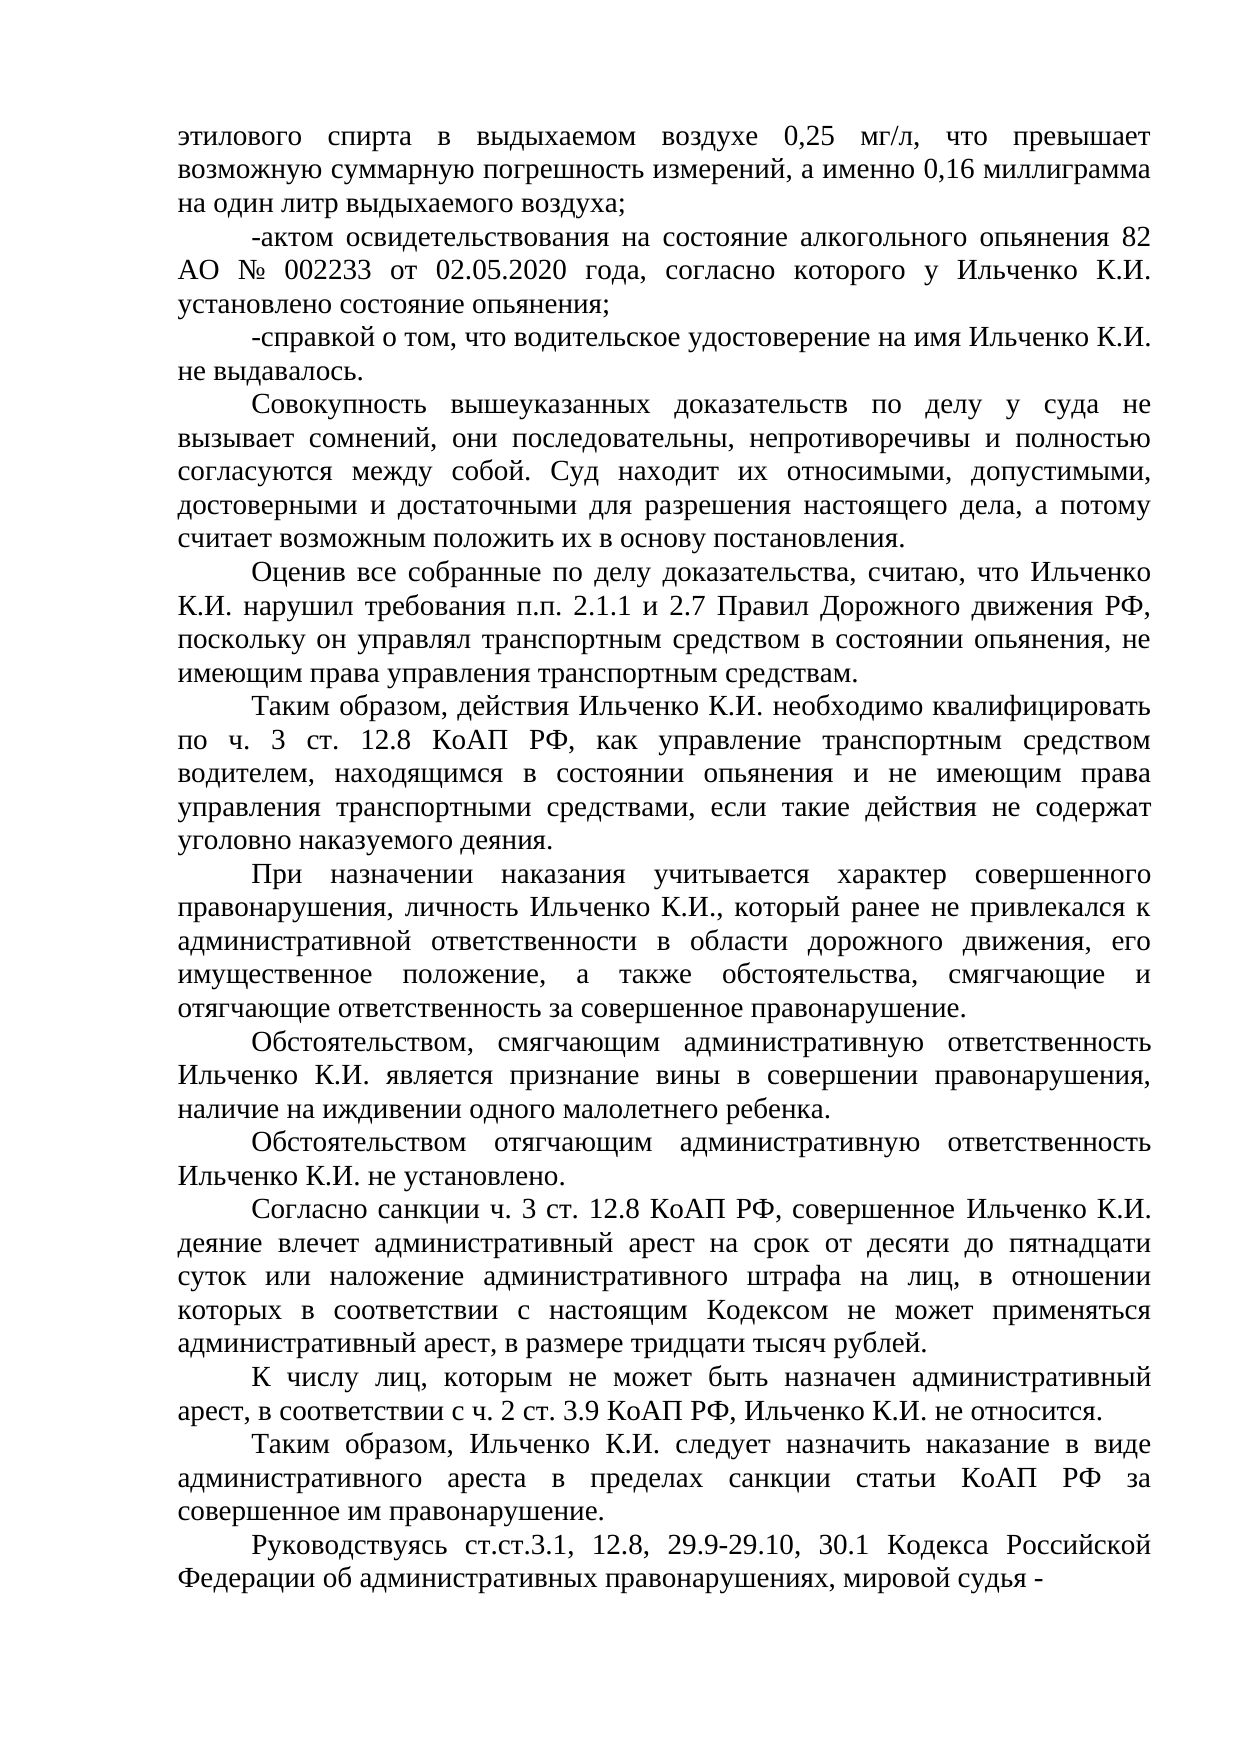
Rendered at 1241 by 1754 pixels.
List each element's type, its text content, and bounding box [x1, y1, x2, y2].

text Оценив все собранные по делу доказательства, считаю, что Ильченко К.И. нарушил требования п.п. 2.1.1 и 2.7 Правил Дорожного движения РФ, поскольку он управлял транспортным средством в состоянии опьянения, не имеющим права управления транспортным средствам. [177, 554, 1152, 688]
text К числу лиц, которым не может быть назначен административный арест, в соответствии с ч. 2 ст. 3.9 КоАП РФ, Ильченко К.И. не относится. [177, 1359, 1152, 1426]
text Обстоятельством отягчающим административную ответственность Ильченко К.И. не установлено. [177, 1124, 1152, 1191]
text -актом освидетельствования на состояние алкогольного опьянения 82 АО № 002233 от 02.05.2020 года, согласно которого у Ильченко К.И. установлено состояние опьянения; [177, 219, 1152, 319]
text Таким образом, Ильченко К.И. следует назначить наказание в виде административного ареста в пределах санкции статьи КоАП РФ за совершенное им правонарушение. [177, 1426, 1152, 1527]
text Таким образом, действия Ильченко К.И. необходимо квалифицировать по ч. 3 ст. 12.8 КоАП РФ, как управление транспортным средством водителем, находящимся в состоянии опьянения и не имеющим права управления транспортными средствами, если такие действия не содержат уголовно наказуемого деяния. [177, 688, 1152, 856]
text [177, 118, 1152, 219]
text Руководствуясь ст.ст.3.1, 12.8, 29.9-29.10, 30.1 Кодекса Российской Федерации об административных правонарушениях, мировой судья - [177, 1527, 1152, 1594]
text Согласно санкции ч. 3 ст. 12.8 КоАП РФ, совершенное Ильченко К.И. деяние влечет административный арест на срок от десяти до пятнадцати суток или наложение административного штрафа на лиц, в отношении которых в соответствии с настоящим Кодексом не может применяться административный арест, в размере тридцати тысяч рублей. [177, 1191, 1152, 1359]
text Совокупность вышеуказанных доказательств по делу у суда не вызывает сомнений, они последовательны, непротиворечивы и полностью согласуются между собой. Суд находит их относимыми, допустимыми, достоверными и достаточными для разрешения настоящего дела, а потому считает возможным положить их в основу постановления. [177, 386, 1152, 554]
text -справкой о том, что водительское удостоверение на имя Ильченко К.И. не выдавалось. [177, 319, 1152, 386]
text При назначении наказания учитывается характер совершенного правонарушения, личность Ильченко К.И., который ранее не привлекался к административной ответственности в области дорожного движения, его имущественное положение, а также обстоятельства, смягчающие и отягчающие ответственность за совершенное правонарушение. Обстоятельством, смягчающим административную ответственность Ильченко К.И. является признание вины в совершении правонарушения, наличие на иждивении одного малолетнего ребенка. [177, 856, 1152, 1124]
